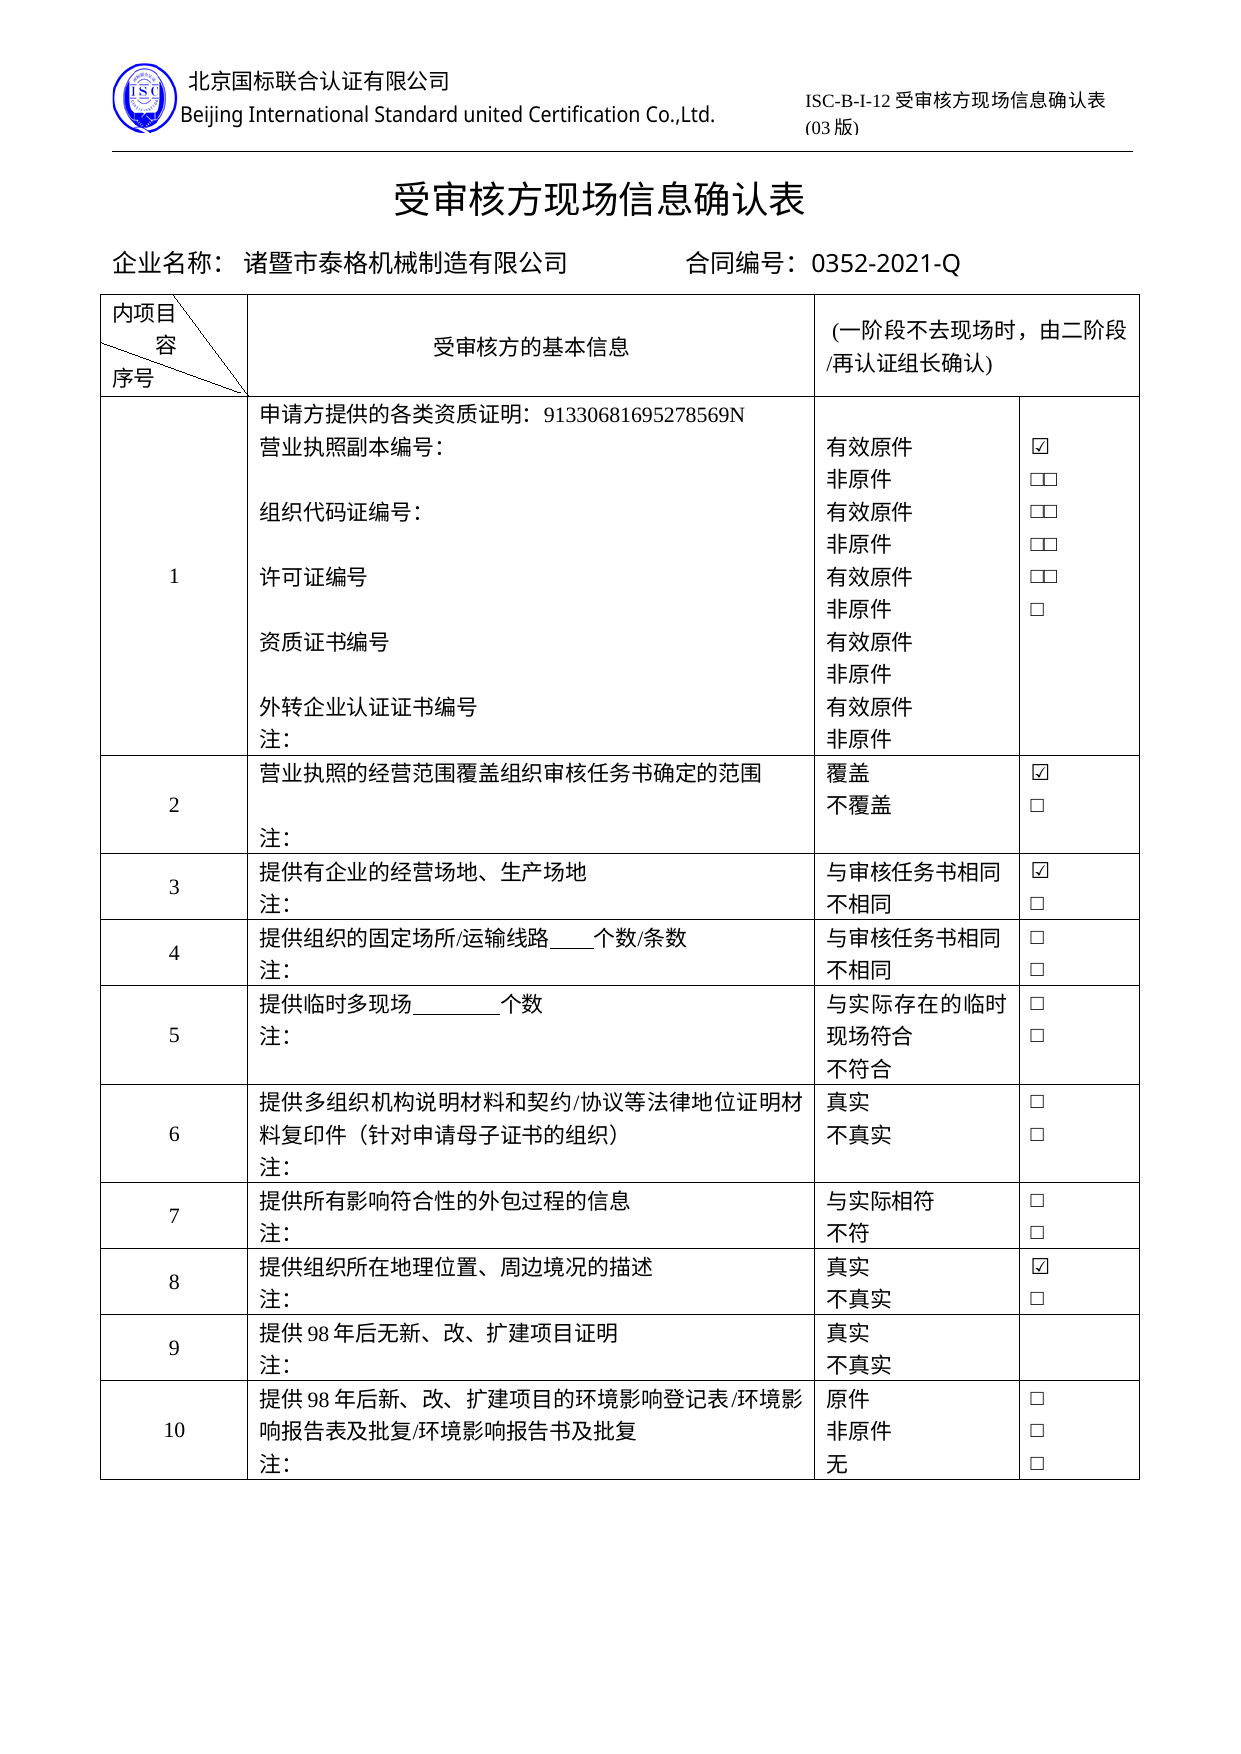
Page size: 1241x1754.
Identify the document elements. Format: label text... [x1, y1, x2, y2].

table_cell ☑ □□ □□ □□ □□ □ [1020, 397, 1139, 754]
table_cell 与实际存在的临时现场符合 不符合 [815, 986, 1019, 1084]
table_cell ☑ □ [1020, 854, 1139, 919]
table_cell 7 [101, 1183, 247, 1248]
table_cell □ □ □ [1020, 1381, 1139, 1479]
table_cell 3 [101, 854, 247, 919]
table_cell 营业执照的经营范围覆盖组织审核任务书确定的范围 注： [248, 756, 814, 853]
table_cell 提供临时多现场 个数 注： [248, 986, 814, 1084]
table_cell 8 [101, 1249, 247, 1314]
table_cell 真实 不真实 [815, 1315, 1019, 1380]
table_header 内项目 容 序号 [101, 295, 247, 396]
table_cell □ □ [1020, 920, 1139, 985]
text 企业名称： 诸暨市泰格机械制造有限公司 合同编号：0352-2021-Q [112, 229, 1128, 294]
table_cell 提供98年后新、改、扩建项目的环境影响登记表/环境影响报告表及批复/环境影响报告书及批复 注： [248, 1381, 814, 1479]
table_cell 与实际相符 不符 [815, 1183, 1019, 1248]
table_cell 提供有企业的经营场地、生产场地 注： [248, 854, 814, 919]
picture [112, 63, 180, 132]
table_cell 申请方提供的各类资质证明：91330681695278569N 营业执照副本编号： 组织代码证编号： 许可证编号 资质证书编号 外转企业认证证书编号 注： [248, 397, 814, 754]
table_cell 2 [101, 756, 247, 853]
text 受审核方现场信息确认表 [112, 164, 1128, 229]
table_cell 覆盖 不覆盖 [815, 756, 1019, 853]
table_cell 10 [101, 1381, 247, 1479]
table_cell 提供多组织机构说明材料和契约/协议等法律地位证明材料复印件（针对申请母子证书的组织） 注： [248, 1085, 814, 1182]
table_header 受审核方的基本信息 [248, 295, 814, 396]
table_cell 真实 不真实 [815, 1085, 1019, 1182]
table_cell ☑ □ [1020, 1249, 1139, 1314]
table_cell 1 [101, 397, 247, 754]
table_cell 6 [101, 1085, 247, 1182]
table_cell [1020, 1315, 1139, 1380]
table_cell 提供98年后无新、改、扩建项目证明 注： [248, 1315, 814, 1380]
table_cell 9 [101, 1315, 247, 1380]
table_cell 提供组织所在地理位置、周边境况的描述 注： [248, 1249, 814, 1314]
table_cell 提供所有影响符合性的外包过程的信息 注： [248, 1183, 814, 1248]
table_cell □ □ [1020, 1183, 1139, 1248]
table_cell 真实 不真实 [815, 1249, 1019, 1314]
table_cell 与审核任务书相同 不相同 [815, 854, 1019, 919]
table_cell 5 [101, 986, 247, 1084]
table_cell □ □ [1020, 986, 1139, 1084]
table_cell ☑ □ [1020, 756, 1139, 853]
table_cell 有效原件 非原件 有效原件 非原件 有效原件 非原件 有效原件 非原件 有效原件 非原件 [815, 397, 1019, 754]
table_cell □ □ [1020, 1085, 1139, 1182]
table_cell 4 [101, 920, 247, 985]
table_cell 原件 非原件 无 [815, 1381, 1019, 1479]
table_cell 与审核任务书相同 不相同 [815, 920, 1019, 985]
table_cell 提供组织的固定场所/运输线路 个数/条数 注： [248, 920, 814, 985]
table_header (一阶段不去现场时，由二阶段/再认证组长确认) [815, 295, 1139, 396]
